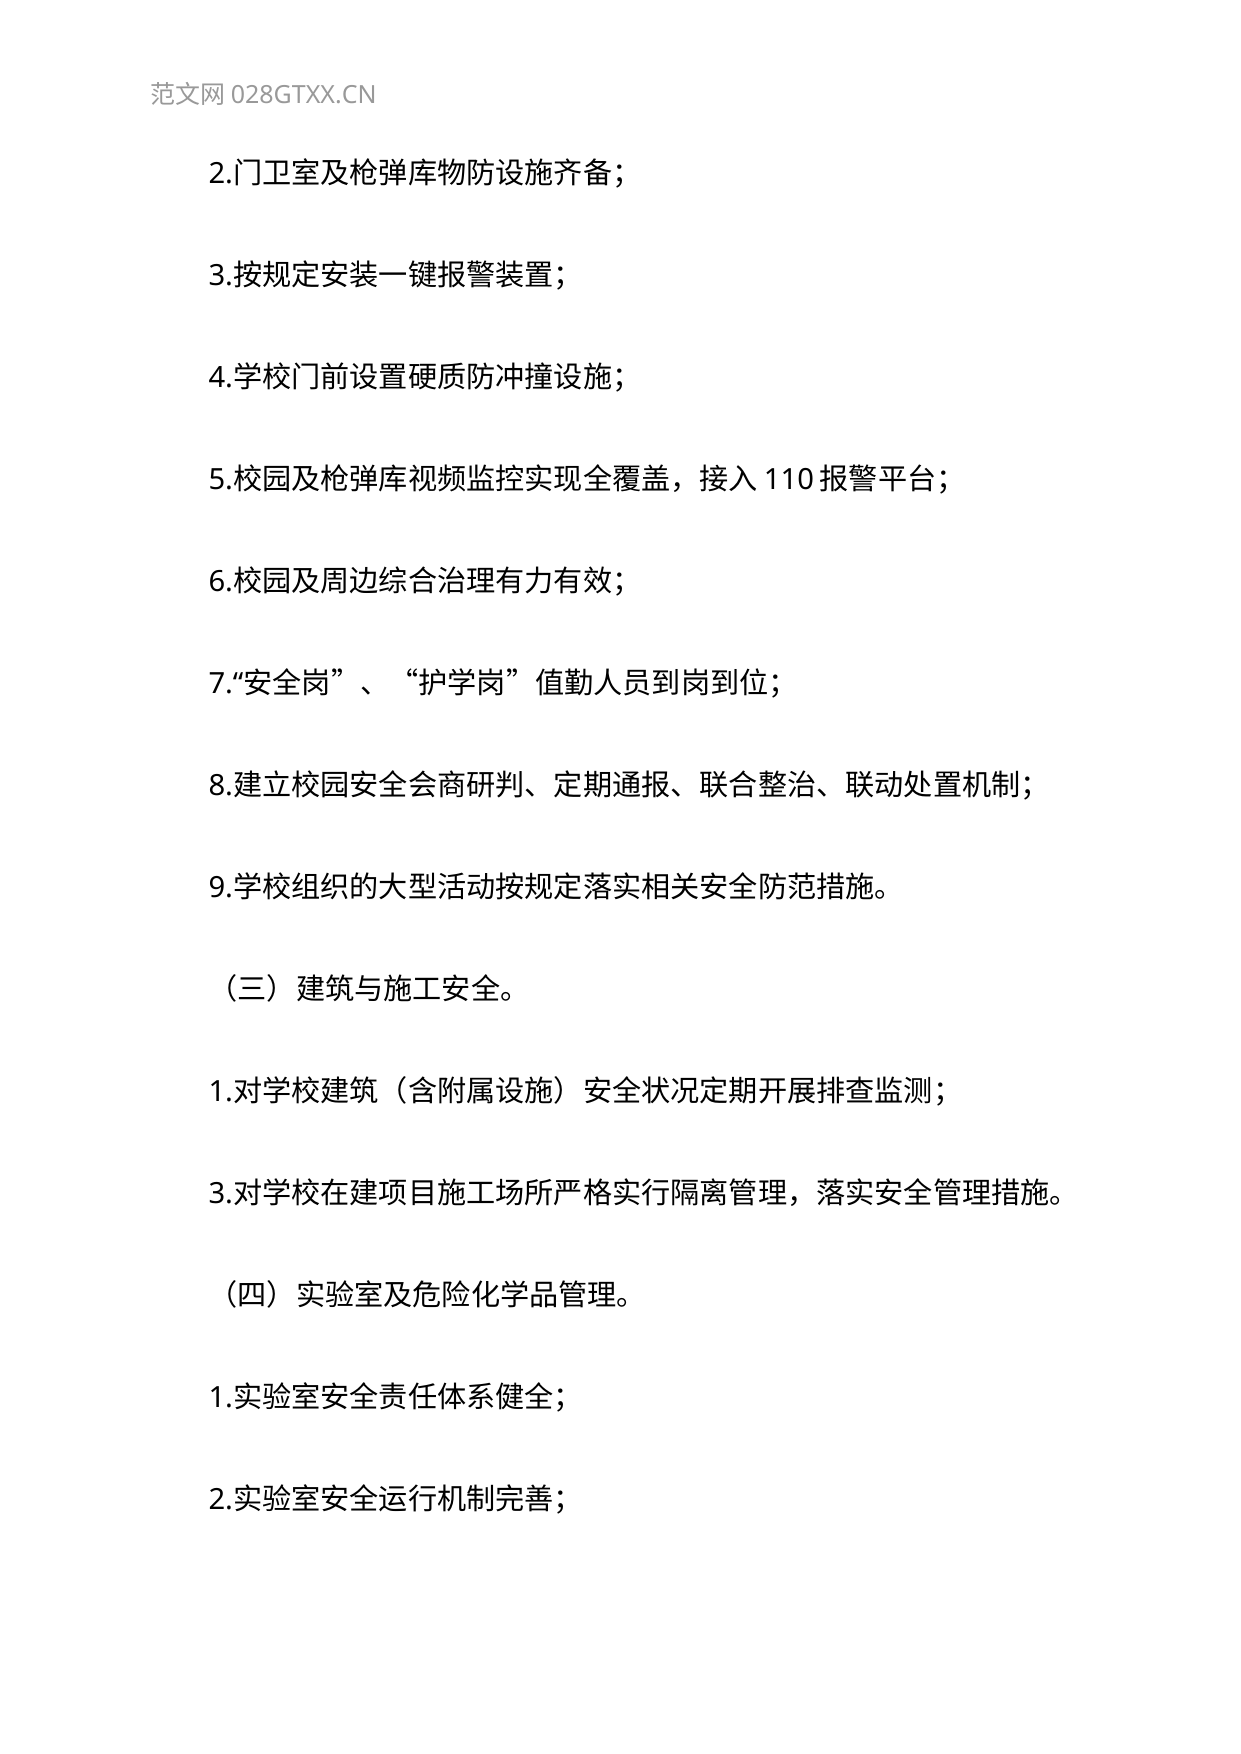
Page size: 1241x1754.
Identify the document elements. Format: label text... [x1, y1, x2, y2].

text （四）实验室及危险化学品管理。 [150, 1272, 1090, 1314]
text （三）建筑与施工安全。 [150, 966, 1090, 1008]
text 3.按规定安装一键报警装置； [150, 252, 1090, 294]
text 6.校园及周边综合治理有力有效； [150, 558, 1090, 600]
text 2.门卫室及枪弹库物防设施齐备； [150, 150, 1090, 192]
text 1.对学校建筑（含附属设施）安全状况定期开展排查监测； [150, 1068, 1090, 1110]
text 2.实验室安全运行机制完善； [150, 1475, 1090, 1518]
text 4.学校门前设置硬质防冲撞设施； [150, 354, 1090, 396]
text 7.“安全岗”、“护学岗”值勤人员到岗到位； [150, 660, 1090, 702]
text 3.对学校在建项目施工场所严格实行隔离管理，落实安全管理措施。 [150, 1169, 1090, 1212]
text 8.建立校园安全会商研判、定期通报、联合整治、联动处置机制； [150, 762, 1090, 804]
text 1.实验室安全责任体系健全； [150, 1373, 1090, 1416]
text 5.校园及枪弹库视频监控实现全覆盖，接入110报警平台； [150, 456, 1090, 498]
text 9.学校组织的大型活动按规定落实相关安全防范措施。 [150, 864, 1090, 906]
